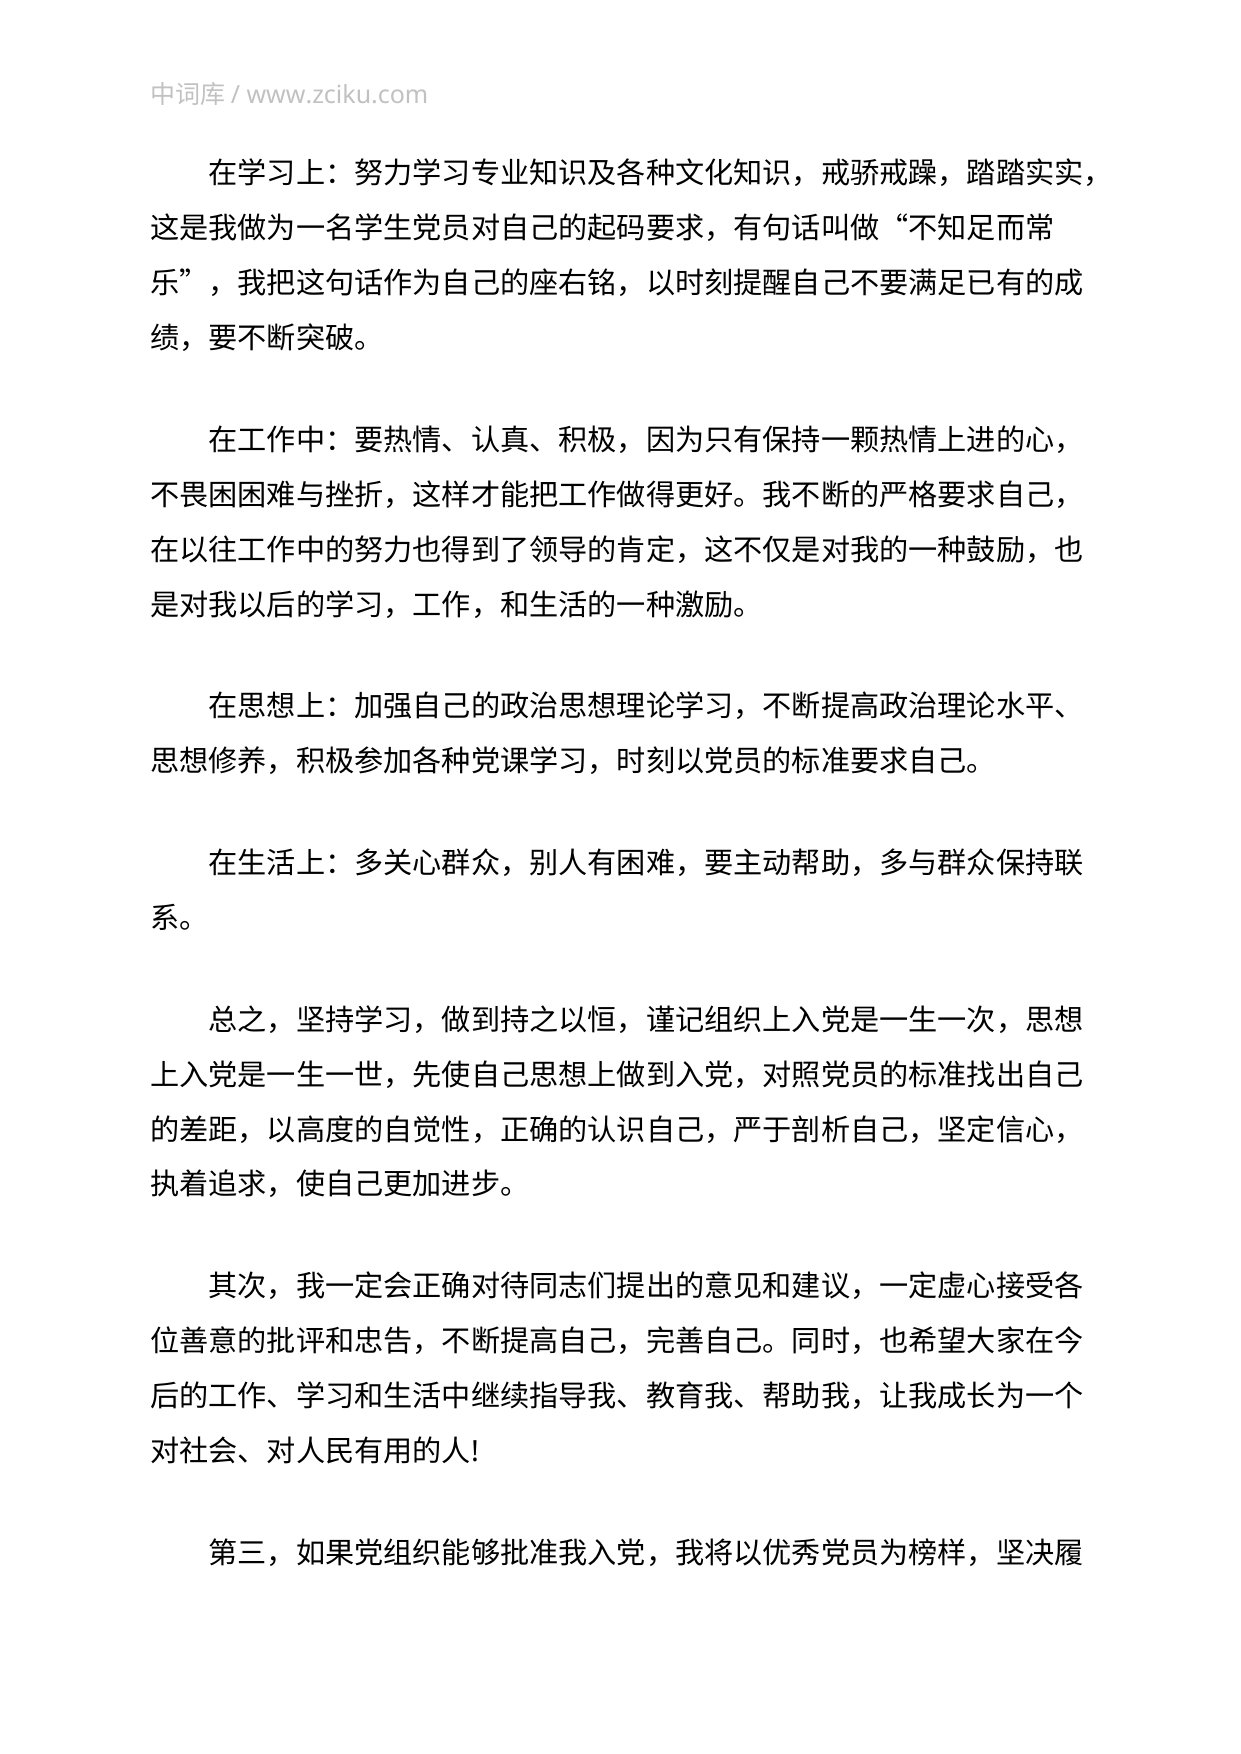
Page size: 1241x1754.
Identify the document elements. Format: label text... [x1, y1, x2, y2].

text 总之，坚持学习，做到持之以恒，谨记组织上入党是一生一次，思想上入党是一生一世，先使自己思想上做到入党，对照党员的标准找出自己的差距，以高度的自觉性，正确的认识自己，严于剖析自己，坚定信心，执着追求，使自己更加进步。 [150, 996, 1090, 1203]
text 在思想上：加强自己的政治思想理论学习，不断提高政治理论水平、思想修养，积极参加各种党课学习，时刻以党员的标准要求自己。 [150, 683, 1090, 780]
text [150, 1529, 1090, 1572]
text 在生活上：多关心群众，别人有困难，要主动帮助，多与群众保持联系。 [150, 839, 1090, 937]
text 在工作中：要热情、认真、积极，因为只有保持一颗热情上进的心，不畏困困难与挫折，这样才能把工作做得更好。我不断的严格要求自己，在以往工作中的努力也得到了领导的肯定，这不仅是对我的一种鼓励，也是对我以后的学习，工作，和生活的一种激励。 [150, 416, 1090, 623]
text 在学习上：努力学习专业知识及各种文化知识，戒骄戒躁，踏踏实实，这是我做为一名学生党员对自己的起码要求，有句话叫做“不知足而常乐”，我把这句话作为自己的座右铭，以时刻提醒自己不要满足已有的成绩，要不断突破。 [150, 150, 1090, 357]
text 其次，我一定会正确对待同志们提出的意见和建议，一定虚心接受各位善意的批评和忠告，不断提高自己，完善自己。同时，也希望大家在今后的工作、学习和生活中继续指导我、教育我、帮助我，让我成长为一个对社会、对人民有用的人! [150, 1263, 1090, 1470]
